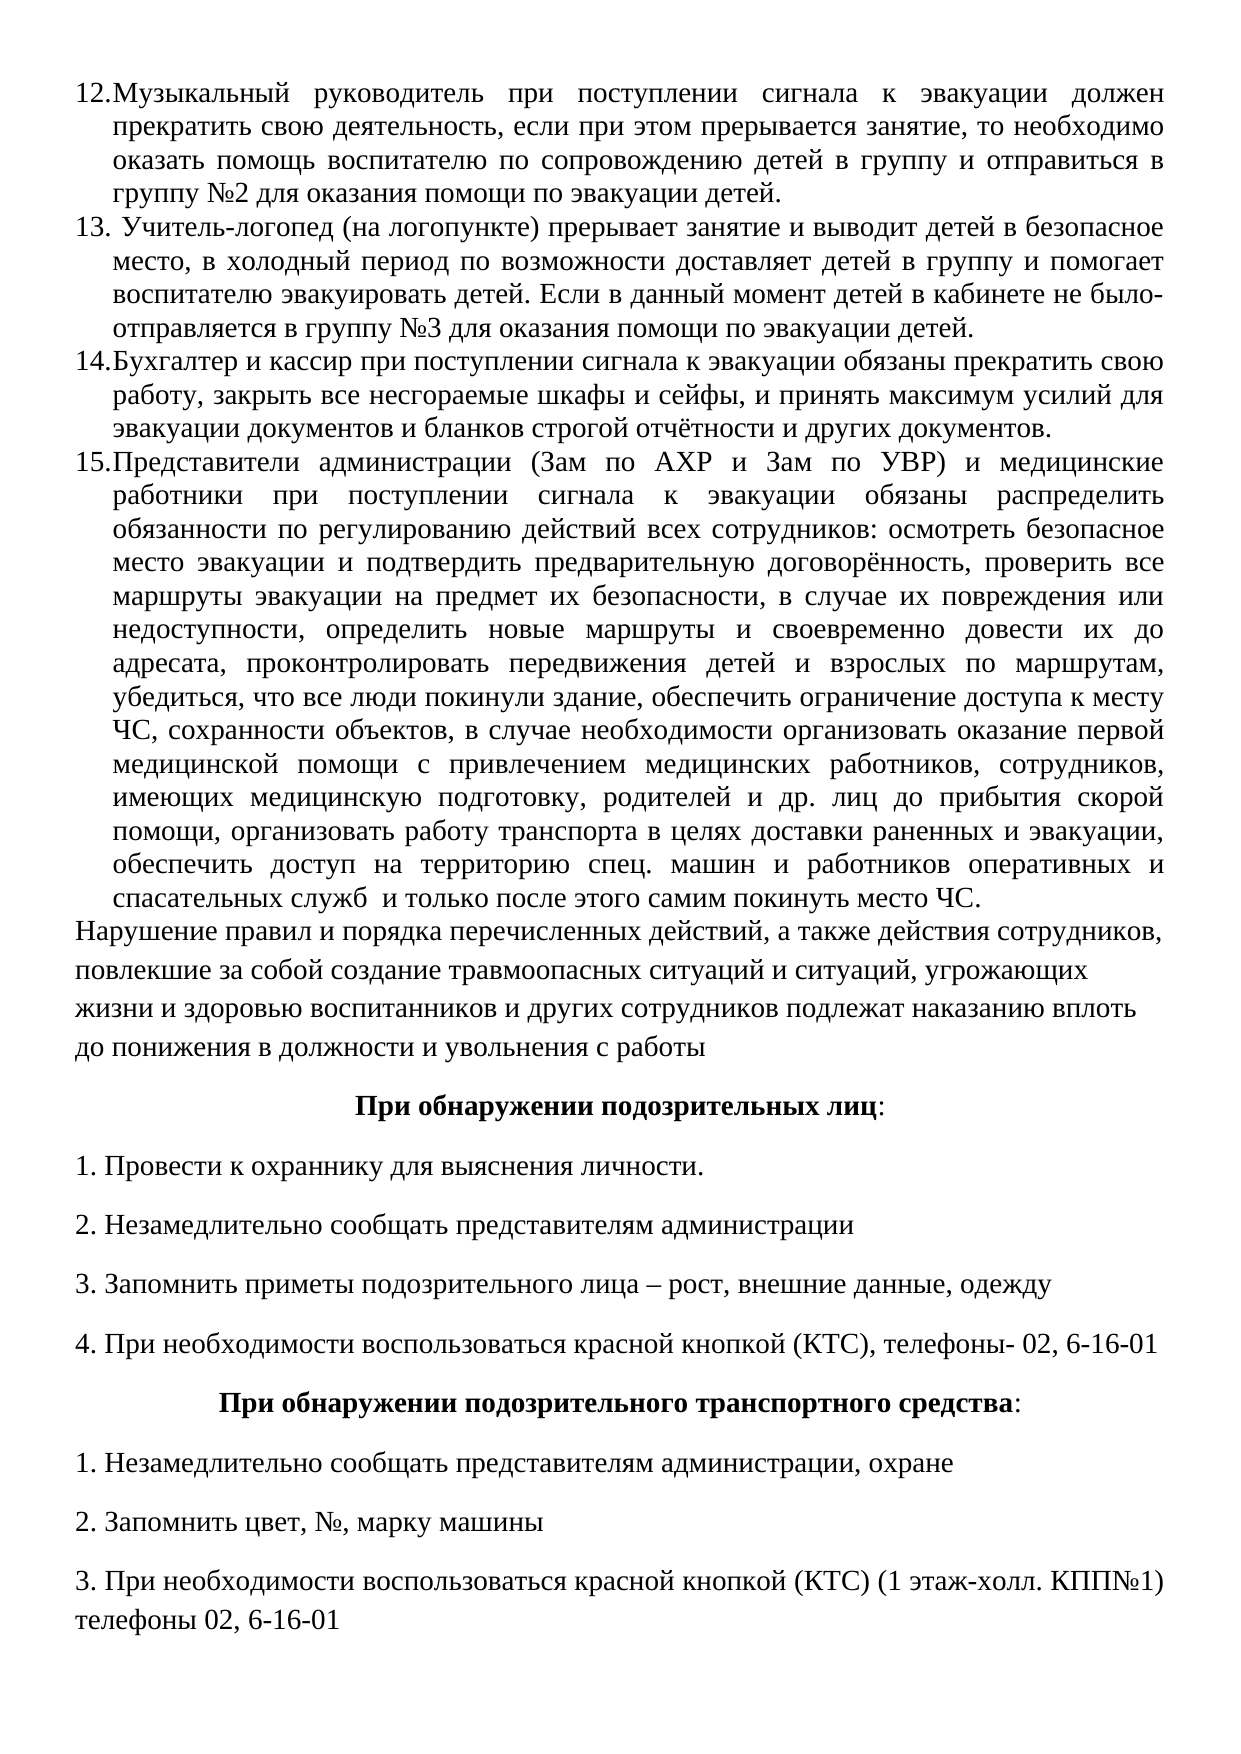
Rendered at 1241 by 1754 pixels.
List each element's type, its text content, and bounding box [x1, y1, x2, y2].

text 3. Запомнить приметы подозрительного лица – рост, внешние данные, одежду [75, 1267, 1165, 1300]
text 1. Провести к охраннику для выяснения личности. [75, 1148, 1165, 1181]
text При обнаружении подозрительного транспортного средства: [75, 1385, 1165, 1419]
text 4. При необходимости воспользоваться красной кнопкой (КТС), телефоны- 02, 6-16-01 [75, 1326, 1165, 1359]
text Нарушение правил и порядка перечисленных действий, а также действия сотрудников, повлекшие за собой создание травмоопасных ситуаций и ситуаций, угрожающих жизни и здоровью воспитанников и других сотрудников подлежат наказанию вплоть до понижения в должности и увольнения с работы [75, 913, 1165, 1063]
text 1. Незамедлительно сообщать представителям администрации, охране [75, 1445, 1165, 1478]
list Музыкальный руководитель при поступлении сигнала к эвакуации должен прекратить свою деятельность, если при этом прерывается занятие, то необходимо оказать помощь воспитателю по сопровождению детей в группу и отправиться в группу №2 для оказания помощи по эвакуации детей. [75, 75, 1165, 209]
text При обнаружении подозрительных лиц: [75, 1088, 1165, 1122]
list Представители администрации (Зам по АХР и Зам по УВР) и медицинские работники при поступлении сигнала к эвакуации обязаны распределить обязанности по регулированию действий всех сотрудников: осмотреть безопасное место эвакуации и подтвердить предварительную договорённость, проверить все маршруты эвакуации на предмет их безопасности, в случае их повреждения или недоступности, определить новые маршруты и своевременно довести их до адресата, проконтролировать передвижения детей и взрослых по маршрутам, убедиться, что все люди покинули здание, обеспечить ограничение доступа к месту ЧС, сохранности объектов, в случае необходимости организовать оказание первой медицинской помощи с привлечением медицинских работников, сотрудников, имеющих медицинскую подготовку, родителей и др. лиц до прибытия скорой помощи, организовать работу транспорта в целях доставки раненных и эвакуации, обеспечить доступ на территорию спец. машин и работников оперативных и спасательных служб и только после этого самим покинуть место ЧС. [75, 444, 1165, 913]
list Бухгалтер и кассир при поступлении сигнала к эвакуации обязаны прекратить свою работу, закрыть все несгораемые шкафы и сейфы, и принять максимум усилий для эвакуации документов и бланков строгой отчётности и других документов. [75, 343, 1165, 444]
text 2. Запомнить цвет, №, марку машины [75, 1504, 1165, 1538]
text 2. Незамедлительно сообщать представителям администрации [75, 1207, 1165, 1241]
list Учитель-логопед (на логопункте) прерывает занятие и выводит детей в безопасное место, в холодный период по возможности доставляет детей в группу и помогает воспитателю эвакуировать детей. Если в данный момент детей в кабинете не было- отправляется в группу №3 для оказания помощи по эвакуации детей. [75, 209, 1165, 343]
text 3. При необходимости воспользоваться красной кнопкой (КТС) (1 этаж-холл. КПП№1) телефоны 02, 6-16-01 [75, 1563, 1165, 1636]
